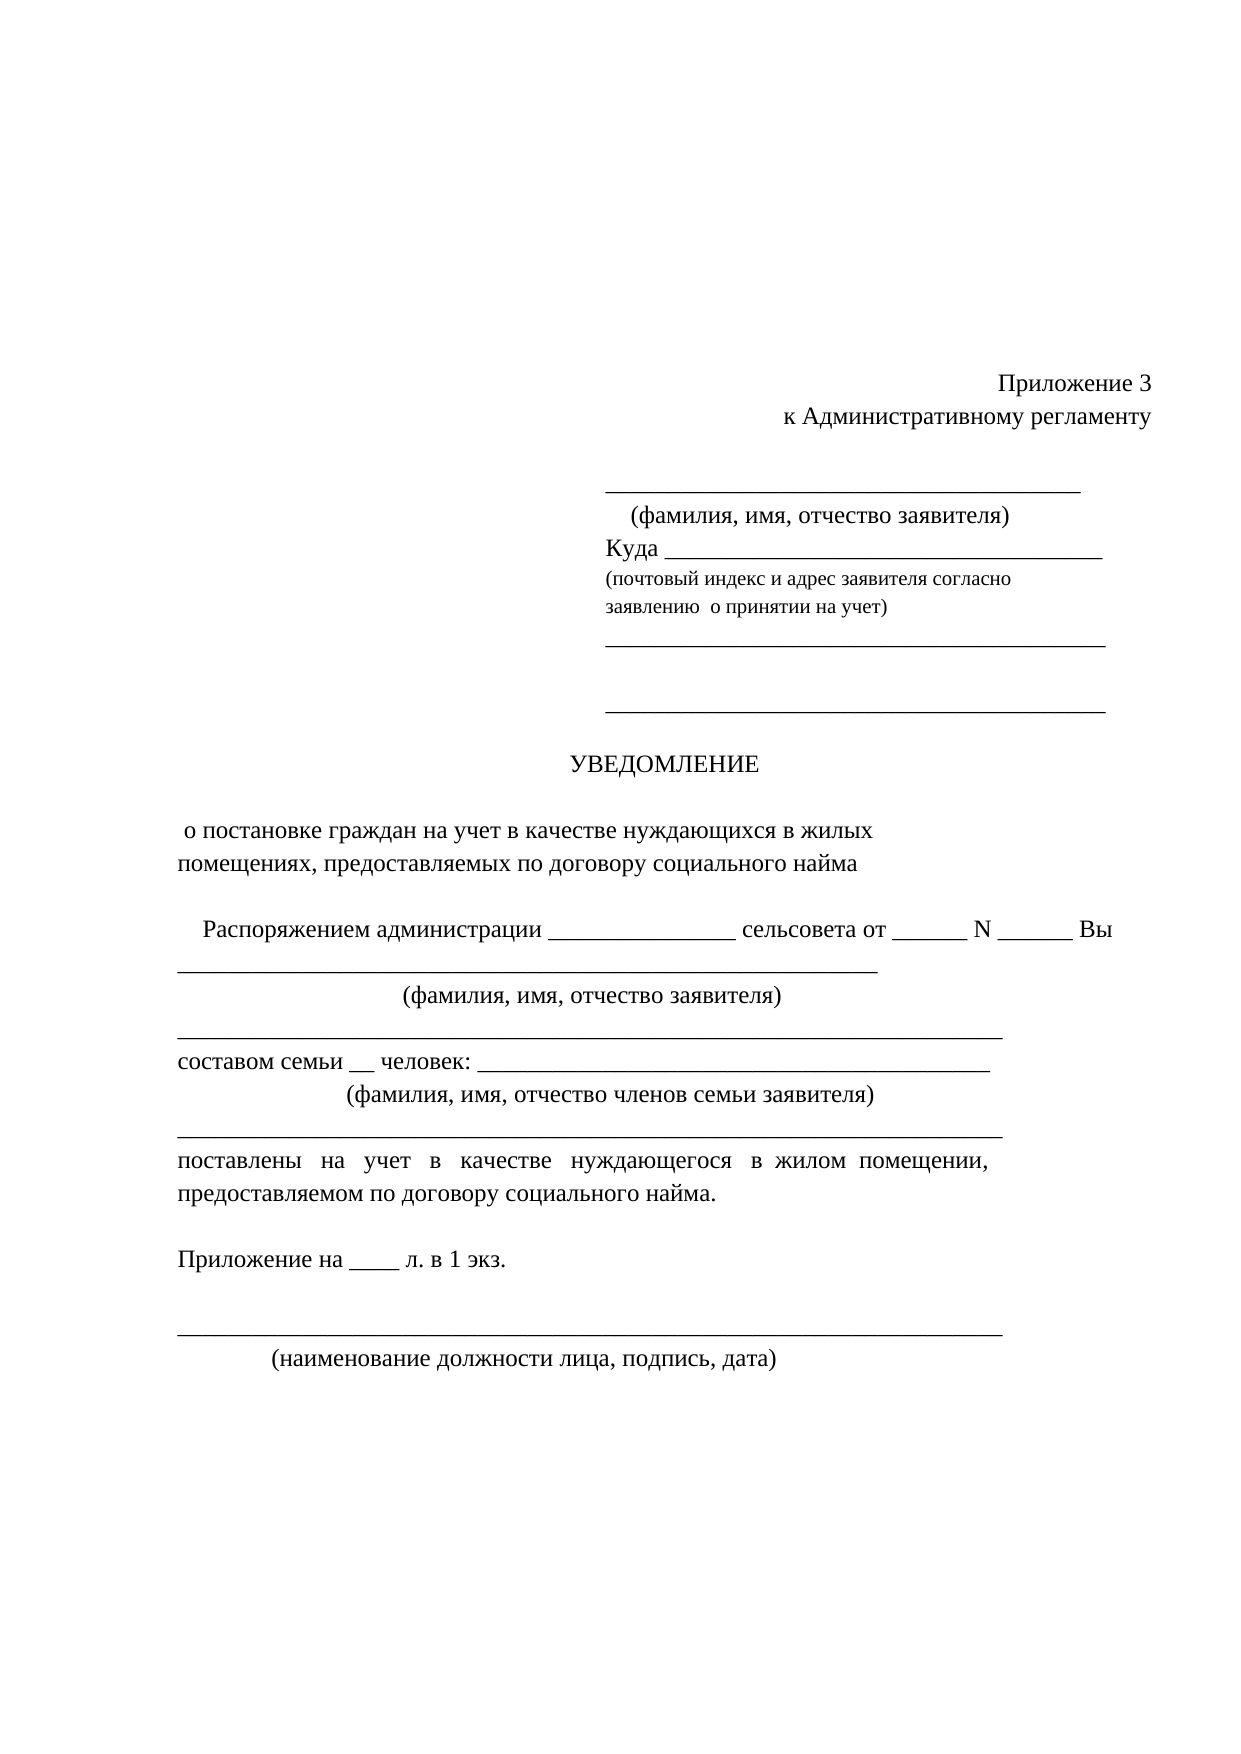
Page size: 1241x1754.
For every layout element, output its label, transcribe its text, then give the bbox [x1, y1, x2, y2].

text __________________________________________________________________ [177, 1013, 1152, 1042]
text ________________________________________ [177, 687, 1152, 716]
text (фамилия, имя, отчество заявителя) [177, 980, 1152, 1009]
text поставлены на учет в качестве нуждающегося в жилом помещении, [177, 1145, 1152, 1174]
text __________________________________________________________________ [177, 1112, 1152, 1141]
text Куда ___________________________________ [177, 533, 1152, 562]
text Распоряжением администрации _______________ сельсовета от ______ N ______ Вы ________________________________________________________ [177, 914, 1152, 976]
text помещениях, предоставляемых по договору социального найма [177, 848, 1152, 877]
text Приложение на ____ л. в 1 экз. [177, 1244, 1152, 1273]
text (фамилия, имя, отчество членов семьи заявителя) [177, 1079, 1152, 1108]
text (наименование должности лица, подпись, дата) [177, 1343, 1152, 1372]
text (почтовый индекс и адрес заявителя согласно [177, 566, 1152, 590]
text ________________________________________ [177, 621, 1152, 650]
text заявлению о принятии на учет) [177, 594, 1152, 618]
text УВЕДОМЛЕНИЕ [177, 749, 1152, 778]
text к Административному регламенту [177, 401, 1152, 430]
text Приложение 3 [177, 368, 1152, 397]
text ______________________________________ [177, 467, 1152, 496]
text предоставляемом по договору социального найма. [177, 1178, 1152, 1207]
text (фамилия, имя, отчество заявителя) [177, 500, 1152, 529]
text составом семьи __ человек: _________________________________________ [177, 1046, 1152, 1075]
text о постановке граждан на учет в качестве нуждающихся в жилых [177, 815, 1152, 844]
text __________________________________________________________________ [177, 1310, 1152, 1339]
